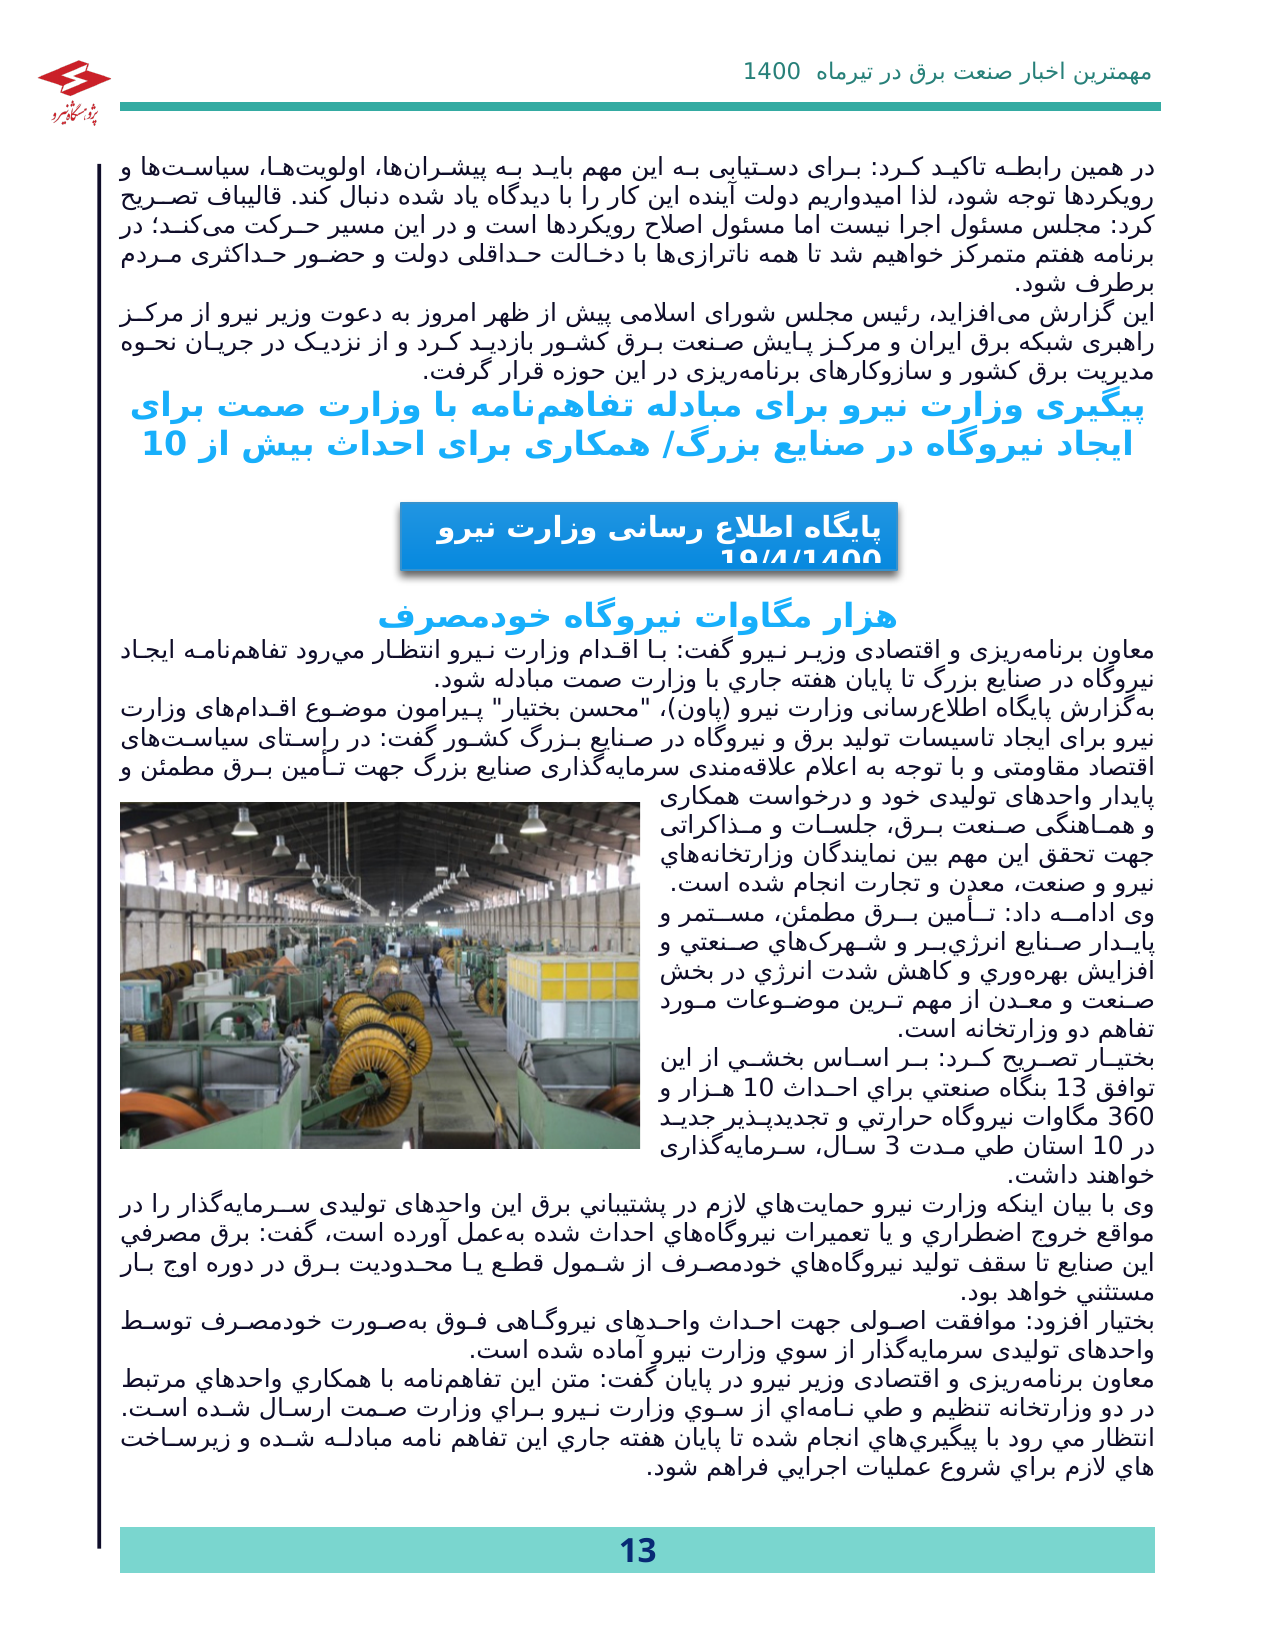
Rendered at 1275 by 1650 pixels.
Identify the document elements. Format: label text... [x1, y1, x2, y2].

subtitle معاون برنامه‌ریزی و اقتصادی وزیر نیرو گفت: با اقدام وزارت نیرو انتظار مي‌رود تفاهم‌نامه ایجاد نیروگاه در صنایع بزرگ تا پايان هفته جاري با وزارت صمت مبادله شود. [120, 635, 1155, 694]
text بختیار تصریح کرد: بر اساس بخشي از اين توافق 13 بنگاه‌ صنعتي براي احداث 10 هزار و 360 مگاوات نيروگاه حرارتي و تجديدپذير جدید در 10 استان طي مدت 3 سال، سرمایه‌گذاری خواهند داشت. [120, 1044, 1155, 1189]
text وی ادامه داد: تأمین برق مطمئن، مستمر و پایدار صنایع انرژي‌بر و شهرک‌هاي صنعتي و افزايش بهره‌وري و کاهش شدت انرژي در بخش صنعت و معدن از مهم ترين موضوعات مورد تفاهم دو وزارتخانه است. [641, 898, 1155, 1044]
text این گزارش می‌افزاید، رئیس مجلس شورای اسلامی پیش از ظهر امروز به دعوت وزیر نیرو از مرکز راهبری شبکه برق ایران و مرکز پایش صنعت برق کشور بازدید کرد و از نزدیک در جریان نحوه مدیریت برق کشور و سازوکارهای برنامه‌ریزی در این حوزه قرار گرفت. [120, 298, 1155, 385]
subtitle پیگیری وزارت نیرو برای مبادله تفاهم‌نامه با وزارت صمت برای ایجاد نیروگاه در صنایع بزرگ/ همکاری برای احداث بیش از 10 هزار مگاوات نیروگاه خودمصرف [120, 385, 1155, 635]
text بختیار افزود: موافقت اصولی جهت احداث واحدهای نیروگاهی فوق به‌صورت خودمصرف توسط واحدهای تولیدی سرمایه‌گذار از سوي وزارت نيرو آماده شده است. [120, 1306, 1155, 1364]
text به‌گزارش پایگاه اطلاع‌رسانی وزارت نیرو (پاون)، "محسن بختیار" پیرامون موضوع اقدام‌های وزارت نیرو برای ایجاد تاسیسات تولید برق و نیروگاه در صنایع بزرگ کشور گفت: در راستای سیاست‌های اقتصاد مقاومتی و با توجه ‌به اعلام علاقه‌مندی سرمایه‌گذاری صنایع بزرگ جهت تأمین برق مطمئن و پایدار واحدهای تولیدی خود و درخواست همکاری و هماهنگی صنعت برق، جلسات و مذاکراتی جهت تحقق این مهم بین نمایندگان وزارتخانه‌هاي نيرو و صنعت، معدن و تجارت انجام شده است. [120, 694, 1155, 898]
picture [37, 60, 112, 126]
picture [120, 802, 641, 1149]
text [120, 152, 1155, 298]
text معاون برنامه‌ریزی و اقتصادی وزیر نیرو در پایان گفت: متن اين تفاهم‌نامه با همکاري واحدهاي مرتبط در دو وزارتخانه تنظيم و طي نامه‌اي از سوي وزارت نيرو براي وزارت صمت ارسال شده است. انتظار مي رود با پيگيري‌هاي انجام شده تا پايان هفته جاري اين تفاهم نامه مبادله شده و زيرساخت هاي لازم براي شروع عمليات اجرايي فراهم شود. [120, 1364, 1155, 1481]
text وی با بیان اینکه وزارت نيرو حمايت‌هاي لازم در پشتيباني برق اين واحدهای تولیدی سرمایه‌گذار را در مواقع خروج اضطراري و يا تعميرات نيروگاه‌هاي احداث شده به‌عمل آورده است، گفت: برق مصرفي اين صنايع تا سقف توليد نيروگاه‌هاي خودمصرف از شمول قطع يا محدوديت برق در دوره اوج بار مستثني خواهد بود. [120, 1189, 1155, 1306]
